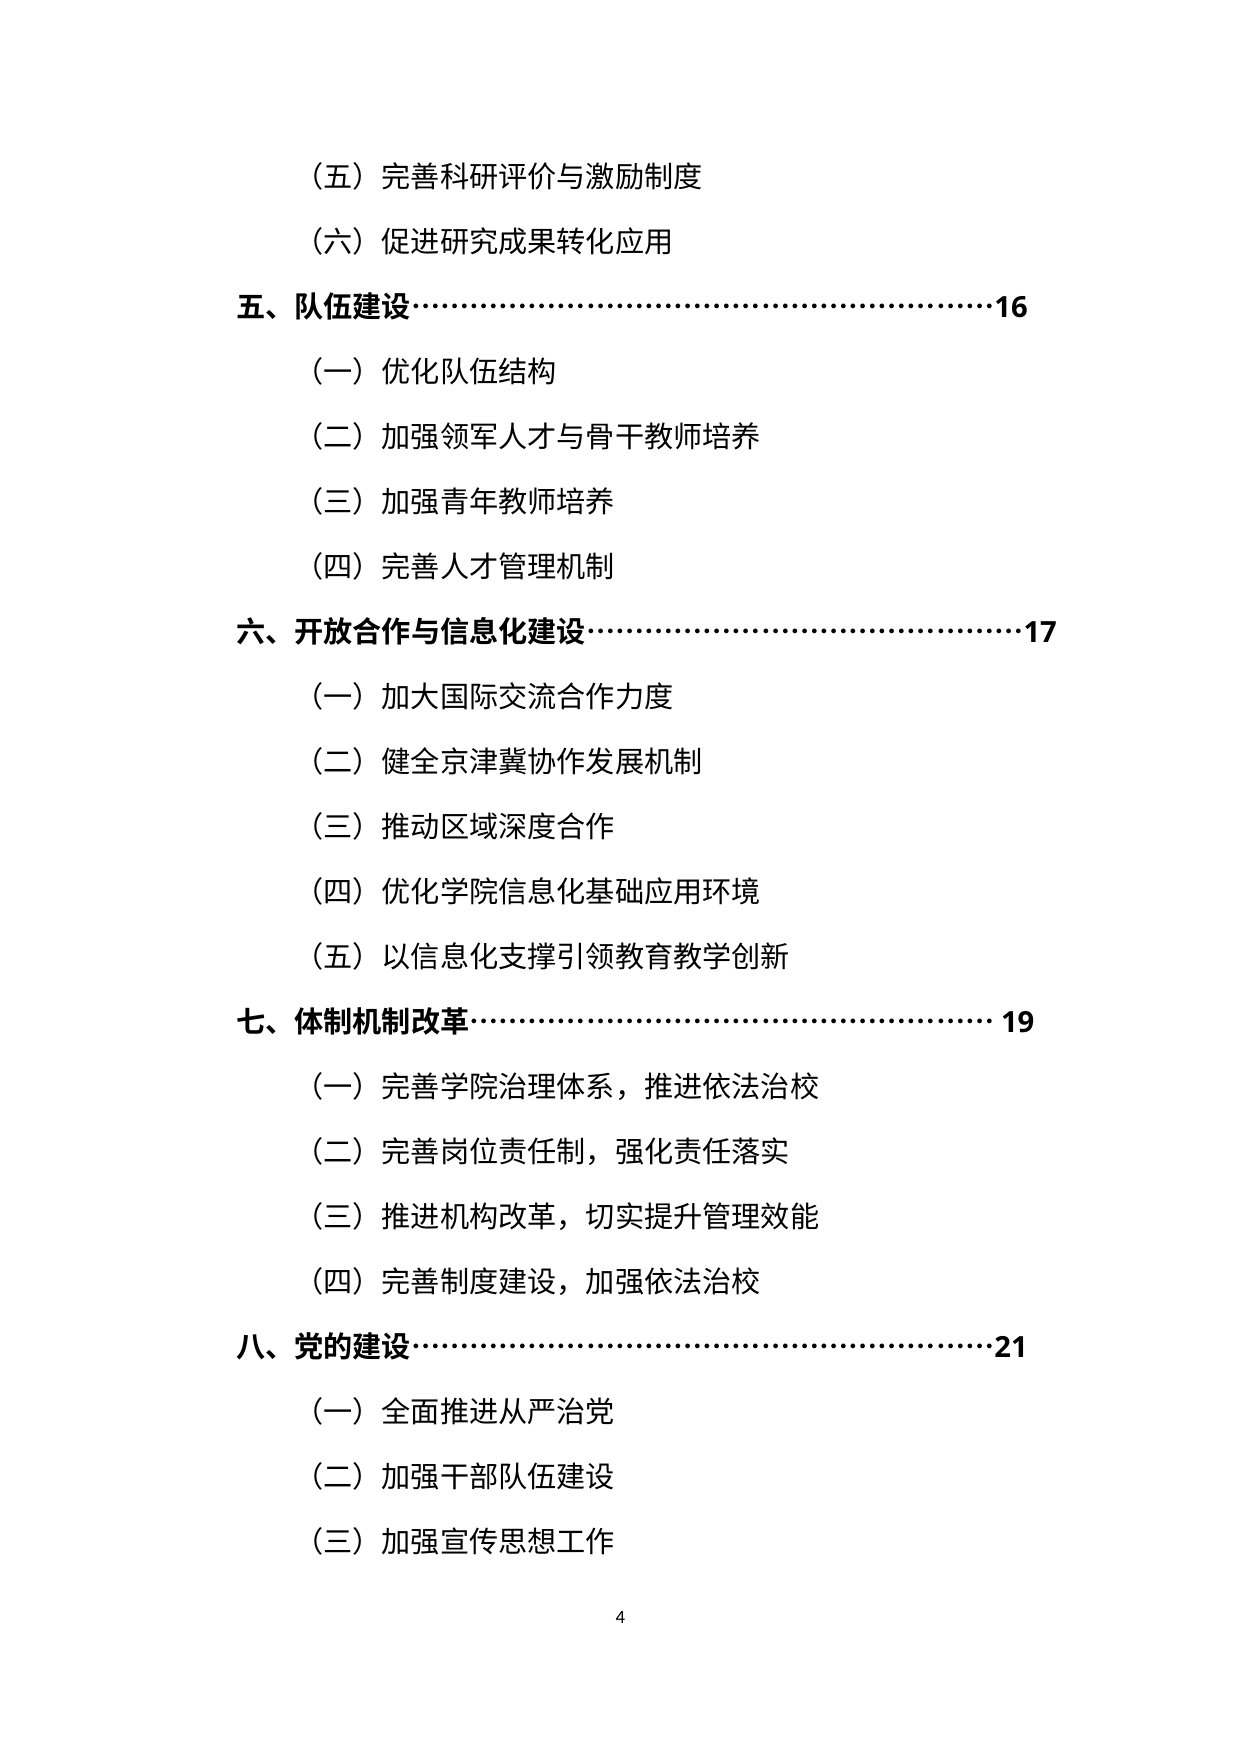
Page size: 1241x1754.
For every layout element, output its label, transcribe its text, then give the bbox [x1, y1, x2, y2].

text （一）优化队伍结构 [177, 337, 1063, 402]
text （一）完善学院治理体系，推进依法治校 [177, 1052, 1063, 1117]
text （五）以信息化支撑引领教育教学创新 [177, 922, 1063, 987]
text （二）加强领军人才与骨干教师培养 [177, 402, 1063, 467]
text （五）完善科研评价与激励制度 [177, 142, 1063, 207]
text （一）全面推进从严治党 [177, 1377, 1063, 1442]
text 七、体制机制改革……………………………………………… 19 [177, 987, 1063, 1052]
text （六）促进研究成果转化应用 [177, 207, 1063, 272]
text （二）完善岗位责任制，强化责任落实 [177, 1117, 1063, 1182]
text 六、开放合作与信息化建设………………………………………17 [177, 597, 1063, 662]
text （三）加强宣传思想工作 [177, 1507, 1063, 1572]
text （四）完善制度建设，加强依法治校 [177, 1247, 1063, 1312]
text （四）优化学院信息化基础应用环境 [177, 857, 1063, 922]
text 八、党的建设……………………………………………………21 [177, 1312, 1063, 1377]
text （三）推进机构改革，切实提升管理效能 [177, 1182, 1063, 1247]
text （四）完善人才管理机制 [177, 532, 1063, 597]
text （二）加强干部队伍建设 [177, 1442, 1063, 1507]
text （三）推动区域深度合作 [177, 792, 1063, 857]
text 五、队伍建设……………………………………………………16 [177, 272, 1063, 337]
text （一）加大国际交流合作力度 [177, 662, 1063, 727]
text （二）健全京津冀协作发展机制 [177, 727, 1063, 792]
text （三）加强青年教师培养 [177, 467, 1063, 532]
